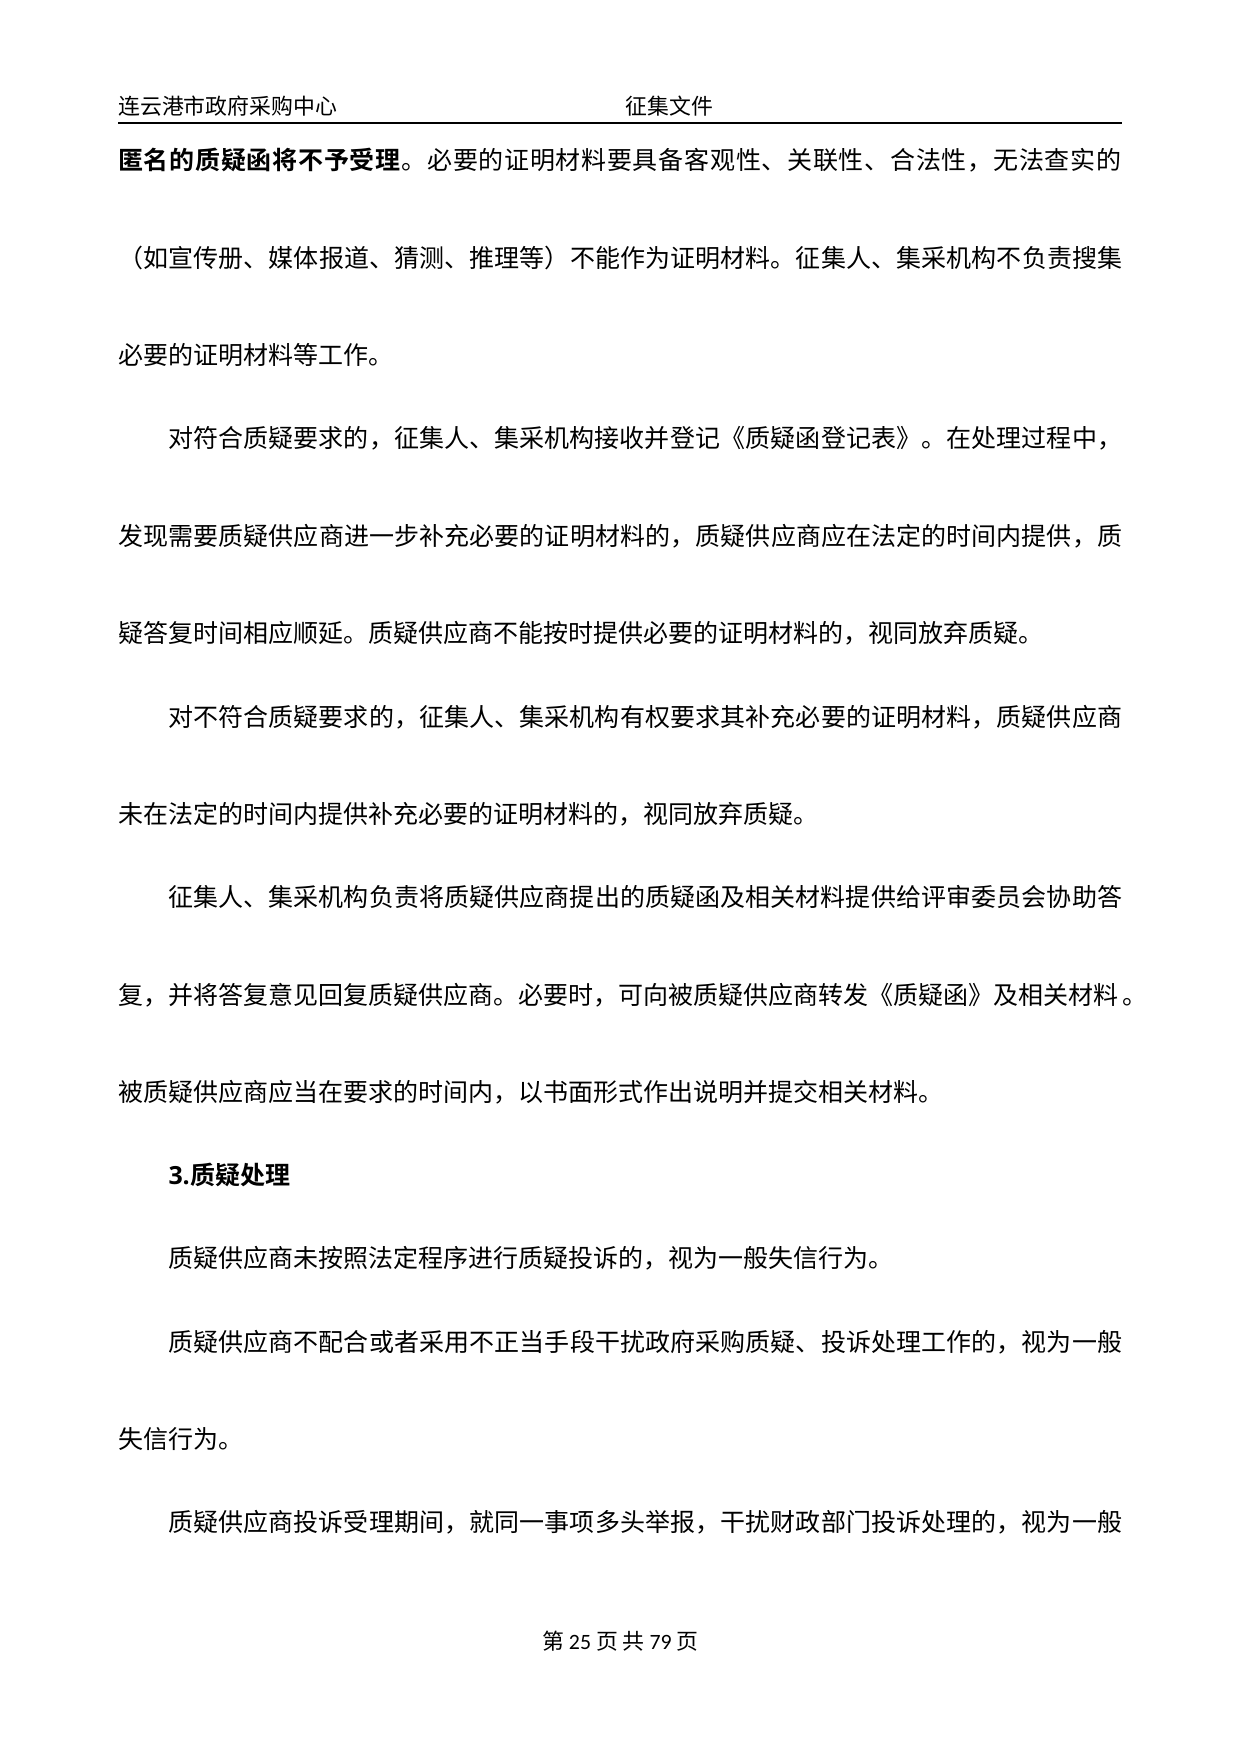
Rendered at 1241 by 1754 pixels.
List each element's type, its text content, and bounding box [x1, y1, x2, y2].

text 对不符合质疑要求的，征集人、集采机构有权要求其补充必要的证明材料，质疑供应商未在法定的时间内提供补充必要的证明材料的，视同放弃质疑。 [118, 683, 1122, 845]
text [118, 1488, 1122, 1553]
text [118, 126, 1122, 386]
text 征集人、集采机构负责将质疑供应商提出的质疑函及相关材料提供给评审委员会协助答复，并将答复意见回复质疑供应商。必要时，可向被质疑供应商转发《质疑函》及相关材料。被质疑供应商应当在要求的时间内，以书面形式作出说明并提交相关材料。 [118, 863, 1122, 1123]
text 质疑供应商不配合或者采用不正当手段干扰政府采购质疑、投诉处理工作的，视为一般失信行为。 [118, 1308, 1122, 1470]
text 质疑供应商未按照法定程序进行质疑投诉的，视为一般失信行为。 [118, 1224, 1122, 1289]
text 3.质疑处理 [118, 1141, 1122, 1206]
text 对符合质疑要求的，征集人、集采机构接收并登记《质疑函登记表》。在处理过程中，发现需要质疑供应商进一步补充必要的证明材料的，质疑供应商应在法定的时间内提供，质疑答复时间相应顺延。质疑供应商不能按时提供必要的证明材料的，视同放弃质疑。 [118, 404, 1122, 664]
